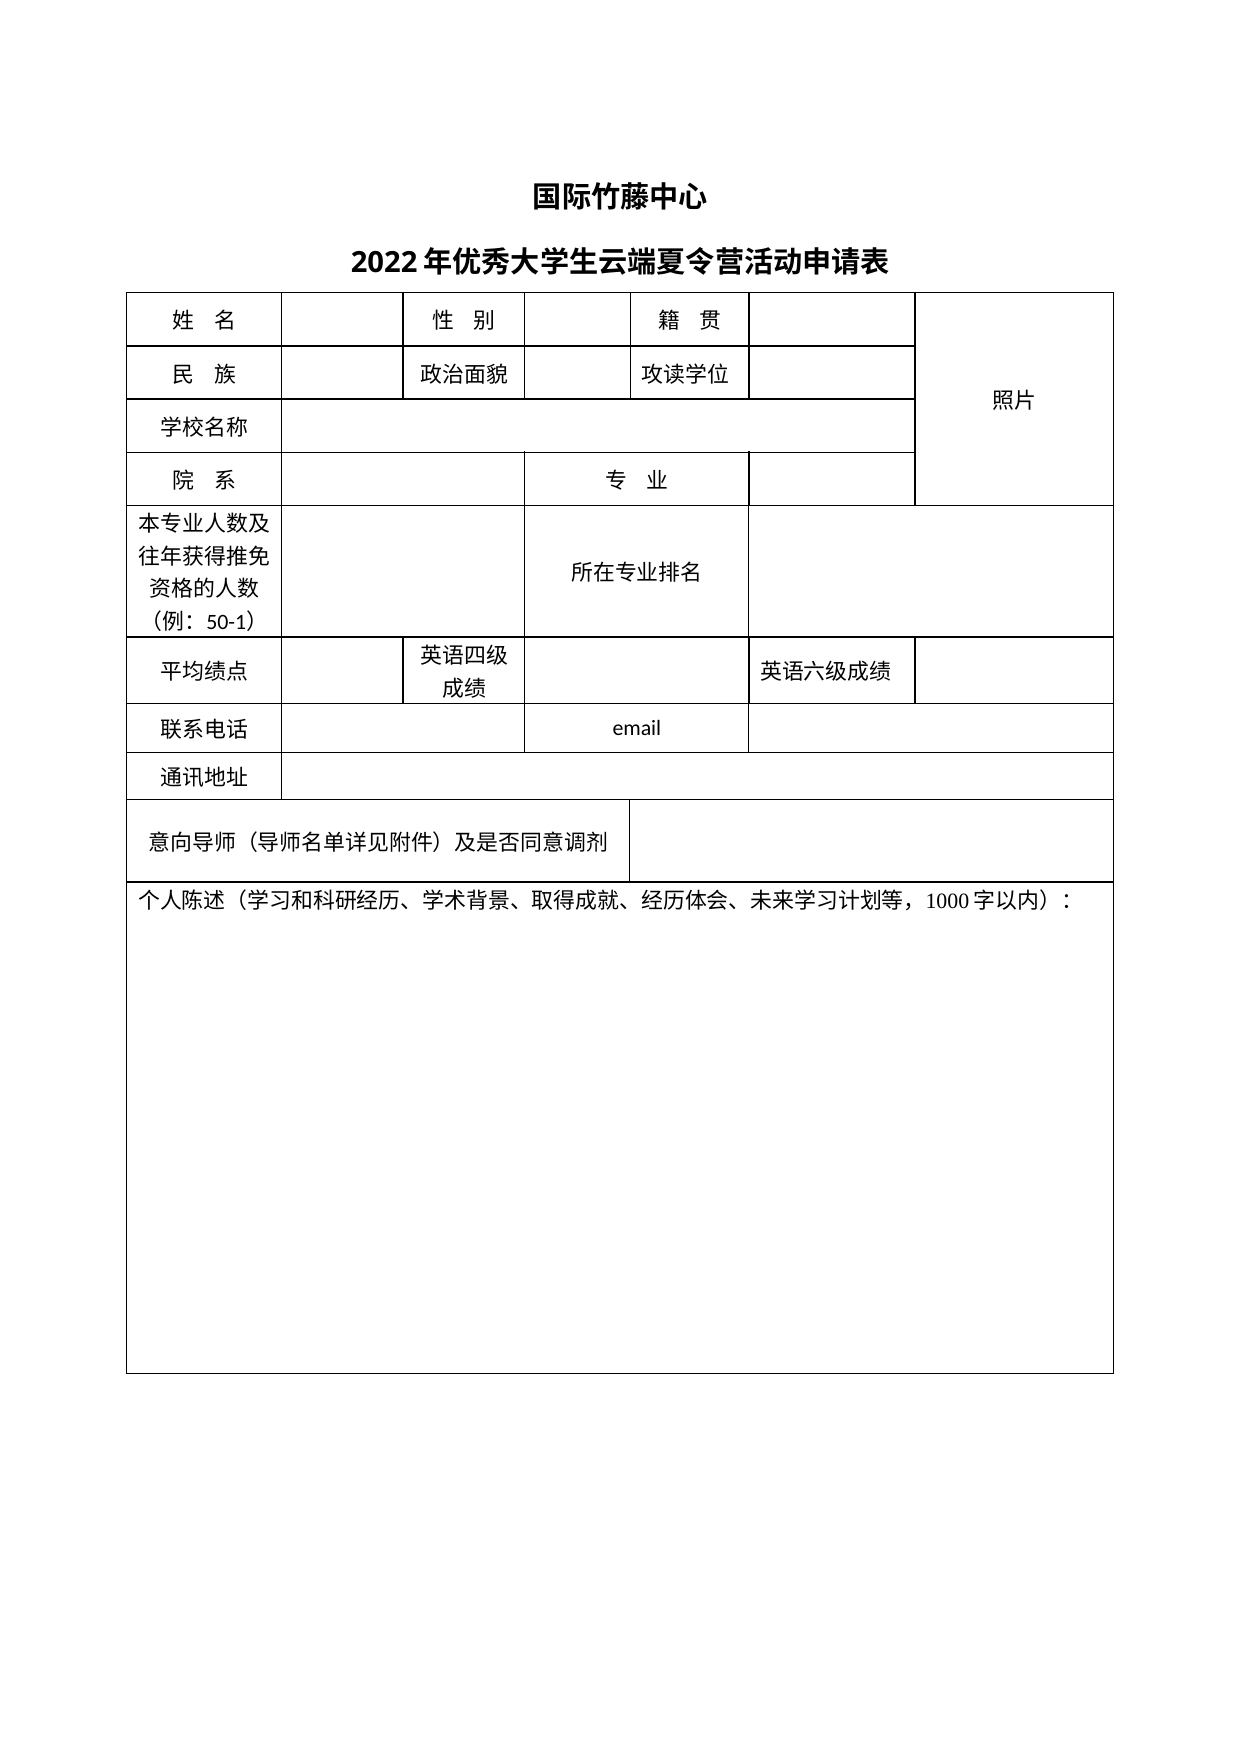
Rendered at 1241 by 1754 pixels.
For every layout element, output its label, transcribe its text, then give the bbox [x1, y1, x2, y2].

table_cell [630, 800, 1113, 881]
table_cell 联系电话 [127, 704, 281, 751]
table_cell [282, 638, 402, 703]
table_cell [749, 506, 1113, 636]
table_cell 本专业人数及往年获得推免资格的人数（例：50-1） [127, 506, 281, 636]
table_cell email [525, 704, 748, 751]
table_cell [916, 638, 1113, 703]
table_header [525, 293, 630, 345]
table_cell 学校名称 [127, 400, 281, 451]
table_cell [750, 347, 914, 398]
table_cell 民 族 [127, 347, 281, 398]
table_cell [282, 453, 524, 504]
table_cell [525, 638, 748, 703]
table_cell 个人陈述（学习和科研经历、学术背景、取得成就、经历体会、未来学习计划等，1000字以内）： [127, 883, 1113, 1373]
table_cell [282, 753, 1113, 798]
table_cell [750, 453, 914, 504]
table_cell [282, 704, 524, 751]
table_cell 意向导师（导师名单详见附件）及是否同意调剂 [127, 800, 629, 881]
table_cell [749, 704, 1113, 751]
table_cell 通讯地址 [127, 753, 281, 798]
table_header 性 别 [404, 293, 524, 345]
table_cell 政治面貌 [404, 347, 524, 398]
table_cell 平均绩点 [127, 638, 281, 703]
table_header [282, 293, 402, 345]
table_cell 院 系 [127, 453, 281, 504]
table_cell [282, 506, 524, 636]
table_cell 攻读学位 [631, 347, 748, 398]
table_header [750, 293, 914, 345]
table_cell 专 业 [525, 453, 748, 504]
table_cell 所在专业排名 [525, 506, 748, 636]
table_cell 英语六级成绩 [750, 638, 914, 703]
text 2022年优秀大学生云端夏令营活动申请表 [112, 227, 1128, 292]
text 国际竹藤中心 [112, 162, 1128, 227]
table_cell 英语四级成绩 [404, 638, 524, 703]
table_header 照片 [916, 293, 1113, 504]
table_header 姓 名 [127, 293, 281, 345]
table_cell [525, 347, 630, 398]
table_cell [282, 347, 402, 398]
table_header 籍 贯 [631, 293, 748, 345]
table_cell [282, 400, 914, 451]
